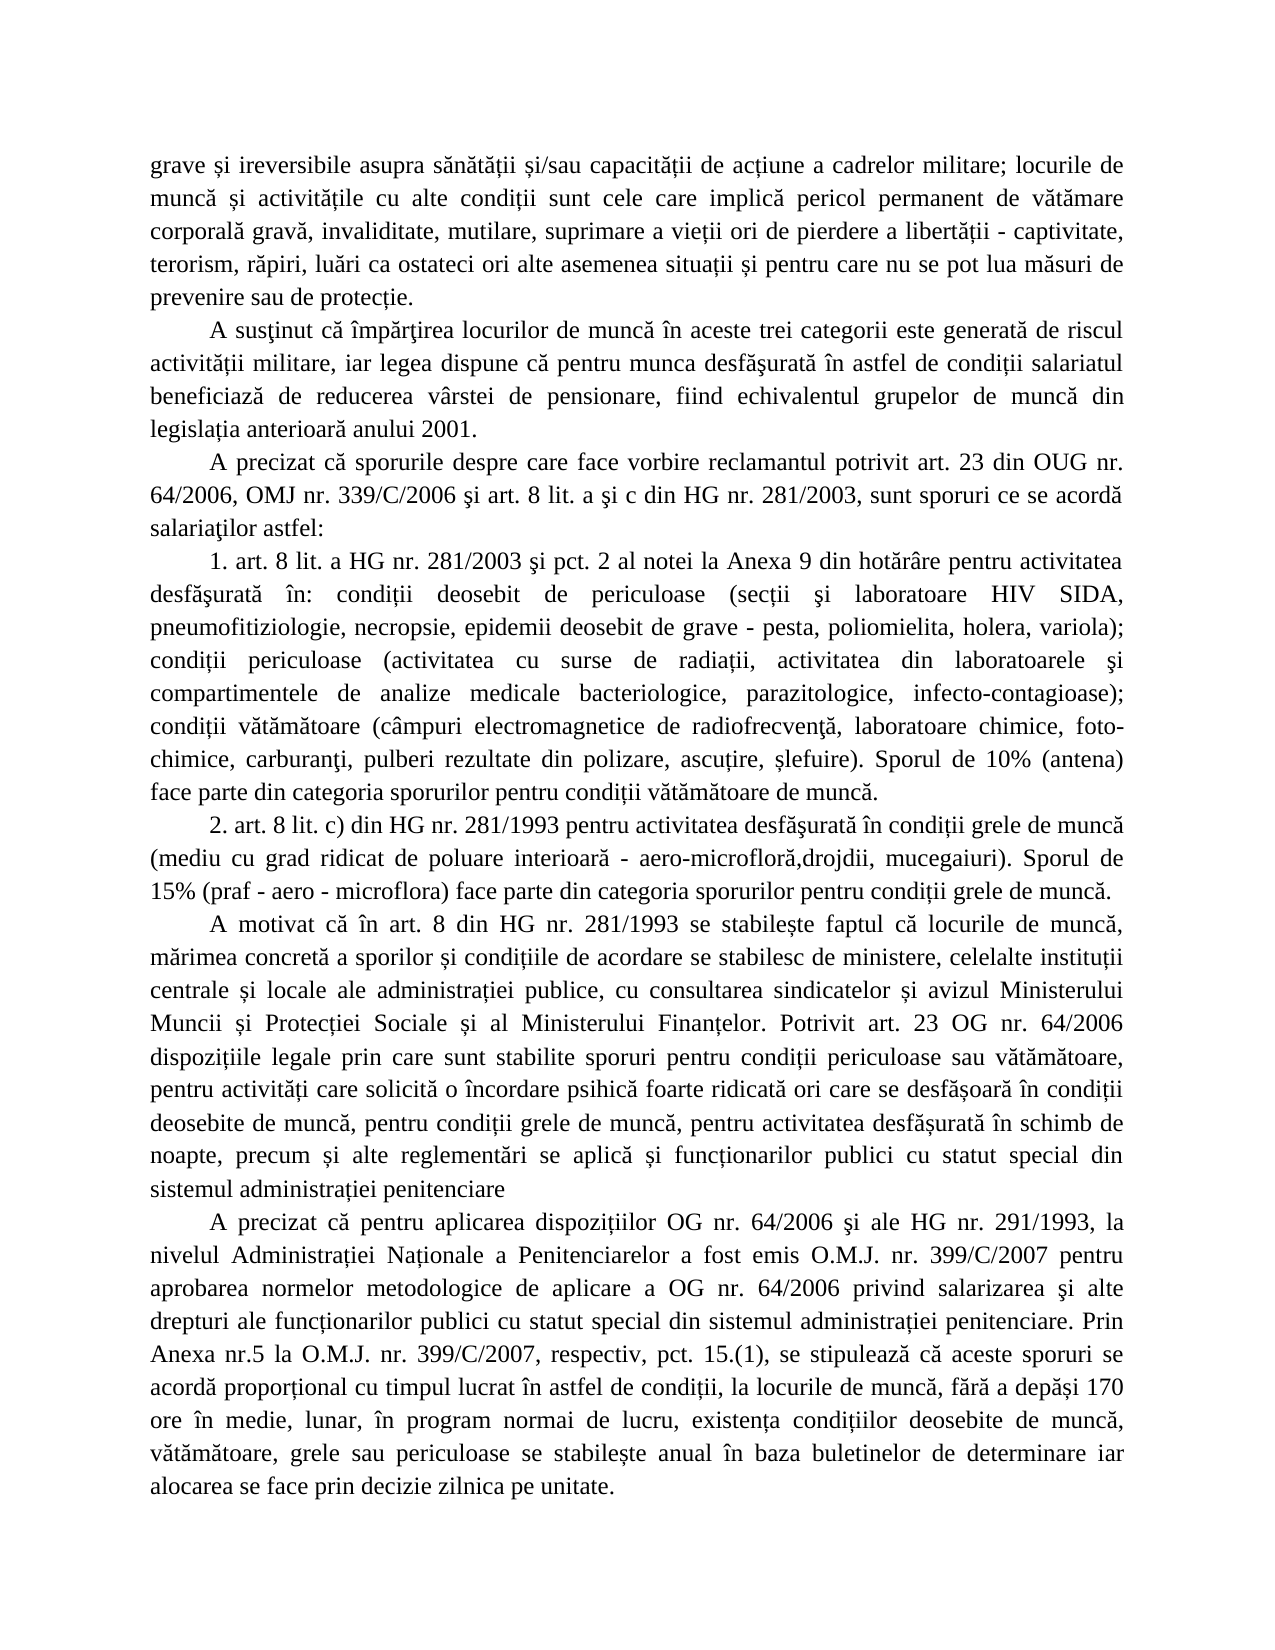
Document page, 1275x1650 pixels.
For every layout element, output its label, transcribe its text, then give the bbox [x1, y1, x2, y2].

text 1. art. 8 lit. a HG nr. 281/2003 şi pct. 2 al notei la Anexa 9 din hotărâre pentru activitatea desfăşurată în: condiții deosebit de periculoase (secții şi laboratoare HIV SIDA, pneumofitiziologie, necropsie, epidemii deosebit de grave - pesta, poliomielita, holera, variola); condiții periculoase (activitatea cu surse de radiații, activitatea din laboratoarele şi compartimentele de analize medicale bacteriologice, parazitologice, infecto-contagioase); condiții vătămătoare (câmpuri electromagnetice de radiofrecvenţă, laboratoare chimice, foto-chimice, carburanţi, pulberi rezultate din polizare, ascuțire, șlefuire). Sporul de 10% (antena) face parte din categoria sporurilor pentru condiții vătămătoare de muncă. [150, 546, 1125, 806]
text A susţinut că împărţirea locurilor de muncă în aceste trei categorii este generată de riscul activității militare, iar legea dispune că pentru munca desfăşurată în astfel de condiții salariatul beneficiază de reducerea vârstei de pensionare, fiind echivalentul grupelor de muncă din legislația anterioară anului 2001. [150, 315, 1125, 443]
text A precizat că sporurile despre care face vorbire reclamantul potrivit art. 23 din OUG nr. 64/2006, OMJ nr. 339/C/2006 şi art. 8 lit. a şi c din HG nr. 281/2003, sunt sporuri ce se acordă salariaţilor astfel: [150, 447, 1125, 542]
text 2. art. 8 lit. c) din HG nr. 281/1993 pentru activitatea desfăşurată în condiții grele de muncă (mediu cu grad ridicat de poluare interioară - aero-microfloră,drojdii, mucegaiuri). Sporul de 15% (praf - aero - microflora) face parte din categoria sporurilor pentru condiții grele de muncă. [150, 810, 1125, 905]
text A precizat că pentru aplicarea dispozițiilor OG nr. 64/2006 şi ale HG nr. 291/1993, la nivelul Administrației Naționale a Penitenciarelor a fost emis O.M.J. nr. 399/C/2007 pentru aprobarea normelor metodologice de aplicare a OG nr. 64/2006 privind salarizarea şi alte drepturi ale funcționarilor publici cu statut special din sistemul administrației penitenciare. Prin Anexa nr.5 la O.M.J. nr. 399/C/2007, respectiv, pct. 15.(1), se stipulează că aceste sporuri se acordă proporțional cu timpul lucrat în astfel de condiții, la locurile de muncă, fără a depăși 170 ore în medie, lunar, în program normai de lucru, existența condițiilor deosebite de muncă, vătămătoare, grele sau periculoase se stabilește anual în baza buletinelor de determinare iar alocarea se face prin decizie zilnica pe unitate. [150, 1207, 1125, 1499]
text A motivat că în art. 8 din HG nr. 281/1993 se stabilește faptul că locurile de muncă, mărimea concretă a sporilor și condițiile de acordare se stabilesc de ministere, celelalte instituții centrale și locale ale administrației publice, cu consultarea sindicatelor și avizul Ministerului Muncii și Protecției Sociale și al Ministerului Finanțelor. Potrivit art. 23 OG nr. 64/2006 dispozițiile legale prin care sunt stabilite sporuri pentru condiții periculoase sau vătămătoare, pentru activități care solicită o încordare psihică foarte ridicată ori care se desfășoară în condiții deosebite de muncă, pentru condiții grele de muncă, pentru activitatea desfășurată în schimb de noapte, precum și alte reglementări se aplică și funcționarilor publici cu statut special din sistemul administrației penitenciare [150, 909, 1125, 1202]
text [150, 150, 1125, 311]
